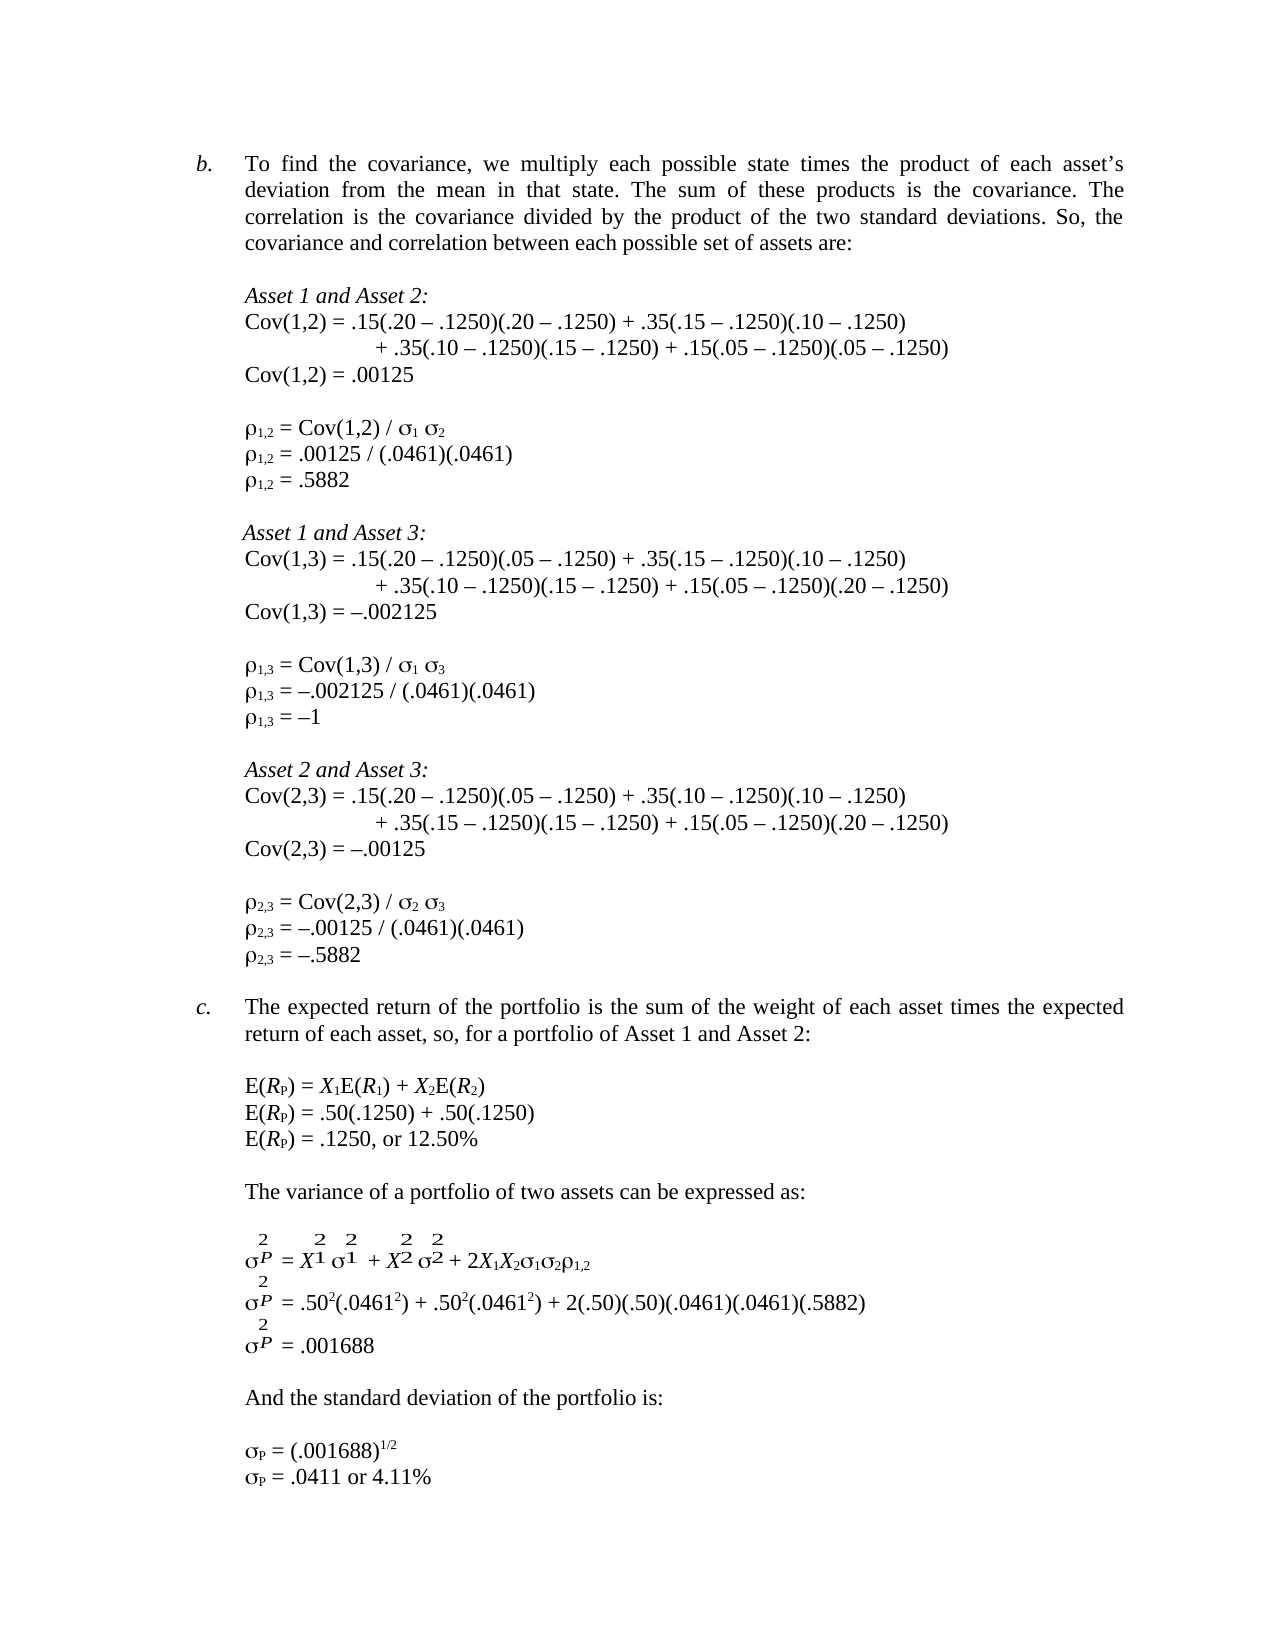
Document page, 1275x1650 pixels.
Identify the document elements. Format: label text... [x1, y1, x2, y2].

text Cov(1,2) = .15(.20 – .1250)(.20 – .1250) + .35(.15 – .1250)(.10 – .1250) [150, 308, 1125, 334]
text c. The expected return of the portfolio is the sum of the weight of each asset times the expected return of each asset, so, for a portfolio of Asset 1 and Asset 2: [150, 993, 1125, 1046]
text 2,3 = Cov(2,3) / 2 3 [150, 888, 1125, 914]
text = X + X+ 2X1X2121,2 [150, 1231, 1125, 1273]
text The variance of a portfolio of two assets can be expressed as: [150, 1178, 1125, 1204]
text Asset 2 and Asset 3: [150, 756, 1125, 782]
text 1,2 = .00125 / (.0461)(.0461) [150, 440, 1125, 466]
text + .35(.15 – .1250)(.15 – .1250) + .15(.05 – .1250)(.20 – .1250) [150, 809, 1125, 835]
text Cov(2,3) = –.00125 [150, 835, 1125, 862]
text = .001688 [150, 1316, 1125, 1358]
text And the standard deviation of the portfolio is: [150, 1384, 1125, 1411]
text E(RP) = X1E(R1) + X2E(R2) [150, 1072, 1125, 1099]
text E(RP) = .50(.1250) + .50(.1250) [150, 1099, 1125, 1125]
text 2,3 = –.5882 [150, 941, 1125, 967]
text 2,3 = –.00125 / (.0461)(.0461) [150, 914, 1125, 941]
text 1,3 = Cov(1,3) / 1 3 [150, 651, 1125, 677]
text = .502(.04612) + .502(.04612) + 2(.50)(.50)(.0461)(.0461)(.5882) [150, 1273, 1125, 1316]
text 1,2 = .5882 [150, 466, 1125, 493]
text 1,3 = –1 [150, 703, 1125, 730]
text Cov(1,3) = –.002125 [150, 598, 1125, 624]
text + .35(.10 – .1250)(.15 – .1250) + .15(.05 – .1250)(.20 – .1250) [150, 572, 1125, 598]
text b. To find the covariance, we multiply each possible state times the product of each asset’s deviation from the mean in that state. The sum of these products is the covariance. The correlation is the covariance divided by the product of the two standard deviations. So, the covariance and correlation between each possible set of assets are: [150, 150, 1125, 255]
text Asset 1 and Asset 3: [150, 519, 1125, 545]
text Cov(1,3) = .15(.20 – .1250)(.05 – .1250) + .35(.15 – .1250)(.10 – .1250) [150, 545, 1125, 572]
text 1,3 = –.002125 / (.0461)(.0461) [150, 677, 1125, 703]
text Asset 1 and Asset 2: [150, 282, 1125, 308]
text Cov(2,3) = .15(.20 – .1250)(.05 – .1250) + .35(.10 – .1250)(.10 – .1250) [150, 782, 1125, 809]
text P = .0411 or 4.11% [150, 1463, 1125, 1490]
text Cov(1,2) = .00125 [150, 361, 1125, 387]
text + .35(.10 – .1250)(.15 – .1250) + .15(.05 – .1250)(.05 – .1250) [150, 334, 1125, 361]
text P = (.001688)1/2 [150, 1437, 1125, 1463]
text E(RP) = .1250, or 12.50% [150, 1125, 1125, 1151]
text 1,2 = Cov(1,2) / 1 2 [150, 413, 1125, 440]
